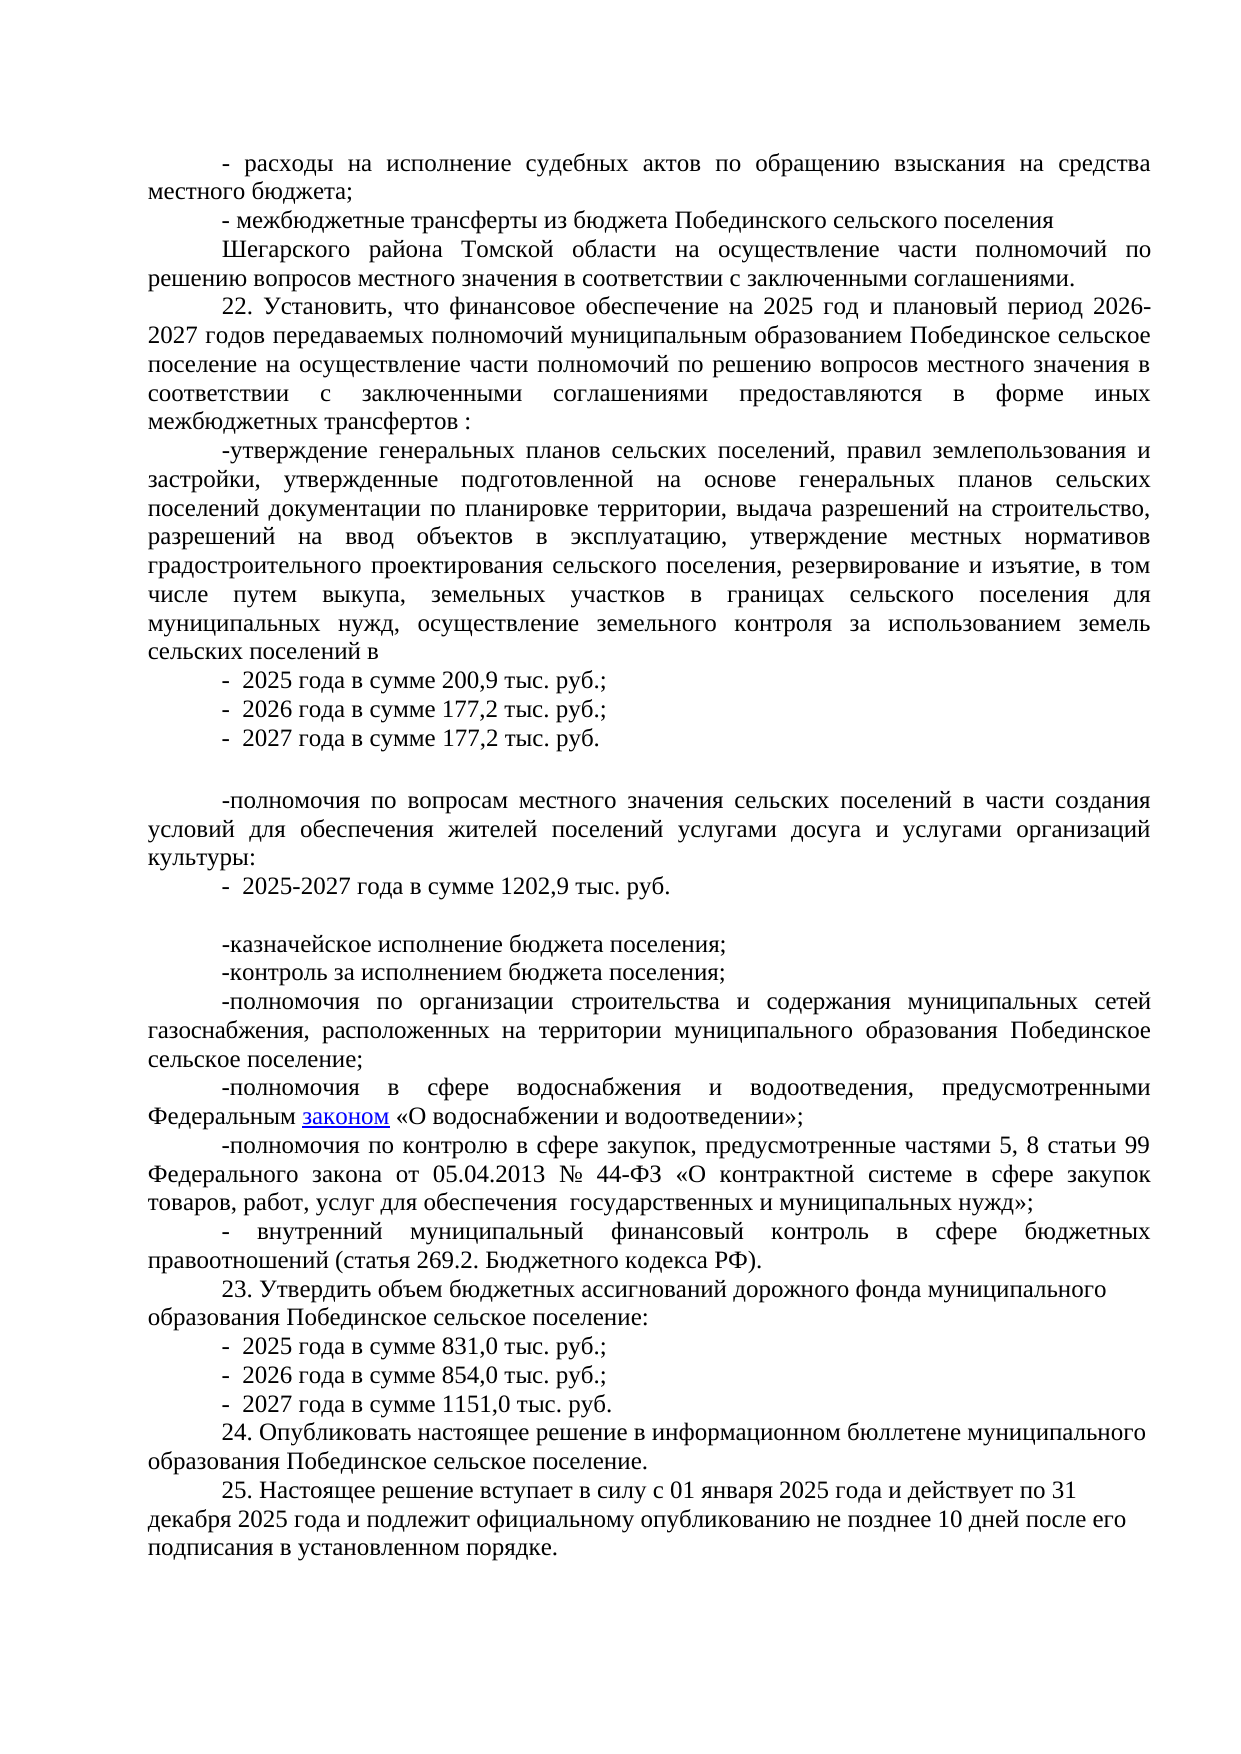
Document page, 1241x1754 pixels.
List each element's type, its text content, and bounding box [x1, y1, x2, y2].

text 22. Установить, что финансовое обеспечение на 2025 год и плановый период 2026-2027 годов передаваемых полномочий муниципальным образованием Побединское сельское поселение на осуществление части полномочий по решению вопросов местного значения в соответствии с заключенными соглашениями предоставляются в форме иных межбюджетных трансфертов : [148, 291, 1152, 435]
text 25. Настоящее решение вступает в силу с 01 января 2025 года и действует по 31 декабря 2025 года и подлежит официальному опубликованию не позднее 10 дней после его подписания в установленном порядке. [148, 1475, 1152, 1561]
text - межбюджетные трансферты из бюджета Побединского сельского поселения [148, 205, 1152, 234]
text 24. Опубликовать настоящее решение в информационном бюллетене муниципального образования Побединское сельское поселение. [148, 1417, 1152, 1475]
text - 2025 года в сумме 831,0 тыс. руб.; [148, 1331, 1152, 1360]
text -полномочия по вопросам местного значения сельских поселений в части создания условий для обеспечения жителей поселений услугами досуга и услугами организаций культуры: [148, 785, 1152, 871]
text - 2025-2027 года в сумме 1202,9 тыс. руб. [148, 871, 1152, 900]
text Шегарского района Томской области на осуществление части полномочий по решению вопросов местного значения в соответствии с заключенными соглашениями. [148, 234, 1152, 291]
text 23. Утвердить объем бюджетных ассигнований дорожного фонда муниципального образования Побединское сельское поселение: [148, 1274, 1152, 1331]
text -казначейское исполнение бюджета поселения; [148, 929, 1152, 957]
text - 2026 года в сумме 854,0 тыс. руб.; [148, 1360, 1152, 1389]
text - 2025 года в сумме 200,9 тыс. руб.; [148, 665, 1152, 694]
text - 2026 года в сумме 177,2 тыс. руб.; [148, 694, 1152, 723]
text -утверждение генеральных планов сельских поселений, правил землепользования и застройки, утвержденные подготовленной на основе генеральных планов сельских поселений документации по планировке территории, выдача разрешений на строительство, разрешений на ввод объектов в эксплуатацию, утверждение местных нормативов градостроительного проектирования сельского поселения, резервирование и изъятие, в том числе путем выкупа, земельных участков в границах сельского поселения для муниципальных нужд, осуществление земельного контроля за использованием земель сельских поселений в [148, 435, 1152, 665]
text -полномочия по контролю в сфере закупок, предусмотренные частями 5, 8 статьи 99 Федерального закона от 05.04.2013 № 44-ФЗ «О контрактной системе в сфере закупок товаров, работ, услуг для обеспечения государственных и муниципальных нужд»; [148, 1130, 1152, 1216]
text -контроль за исполнением бюджета поселения; [148, 957, 1152, 986]
text - расходы на исполнение судебных актов по обращению взыскания на средства местного бюджета; [148, 148, 1152, 205]
text -полномочия по организации строительства и содержания муниципальных сетей газоснабжения, расположенных на территории муниципального образования Побединское сельское поселение; [148, 986, 1152, 1072]
text - 2027 года в сумме 177,2 тыс. руб. [148, 723, 1152, 751]
text - внутренний муниципальный финансовый контроль в сфере бюджетных правоотношений (статья 269.2. Бюджетного кодекса РФ). [148, 1216, 1152, 1274]
text - 2027 года в сумме 1151,0 тыс. руб. [148, 1389, 1152, 1417]
text -полномочия в сфере водоснабжения и водоотведения, предусмотренными Федеральным законом «О водоснабжении и водоотведении»; [148, 1072, 1152, 1130]
